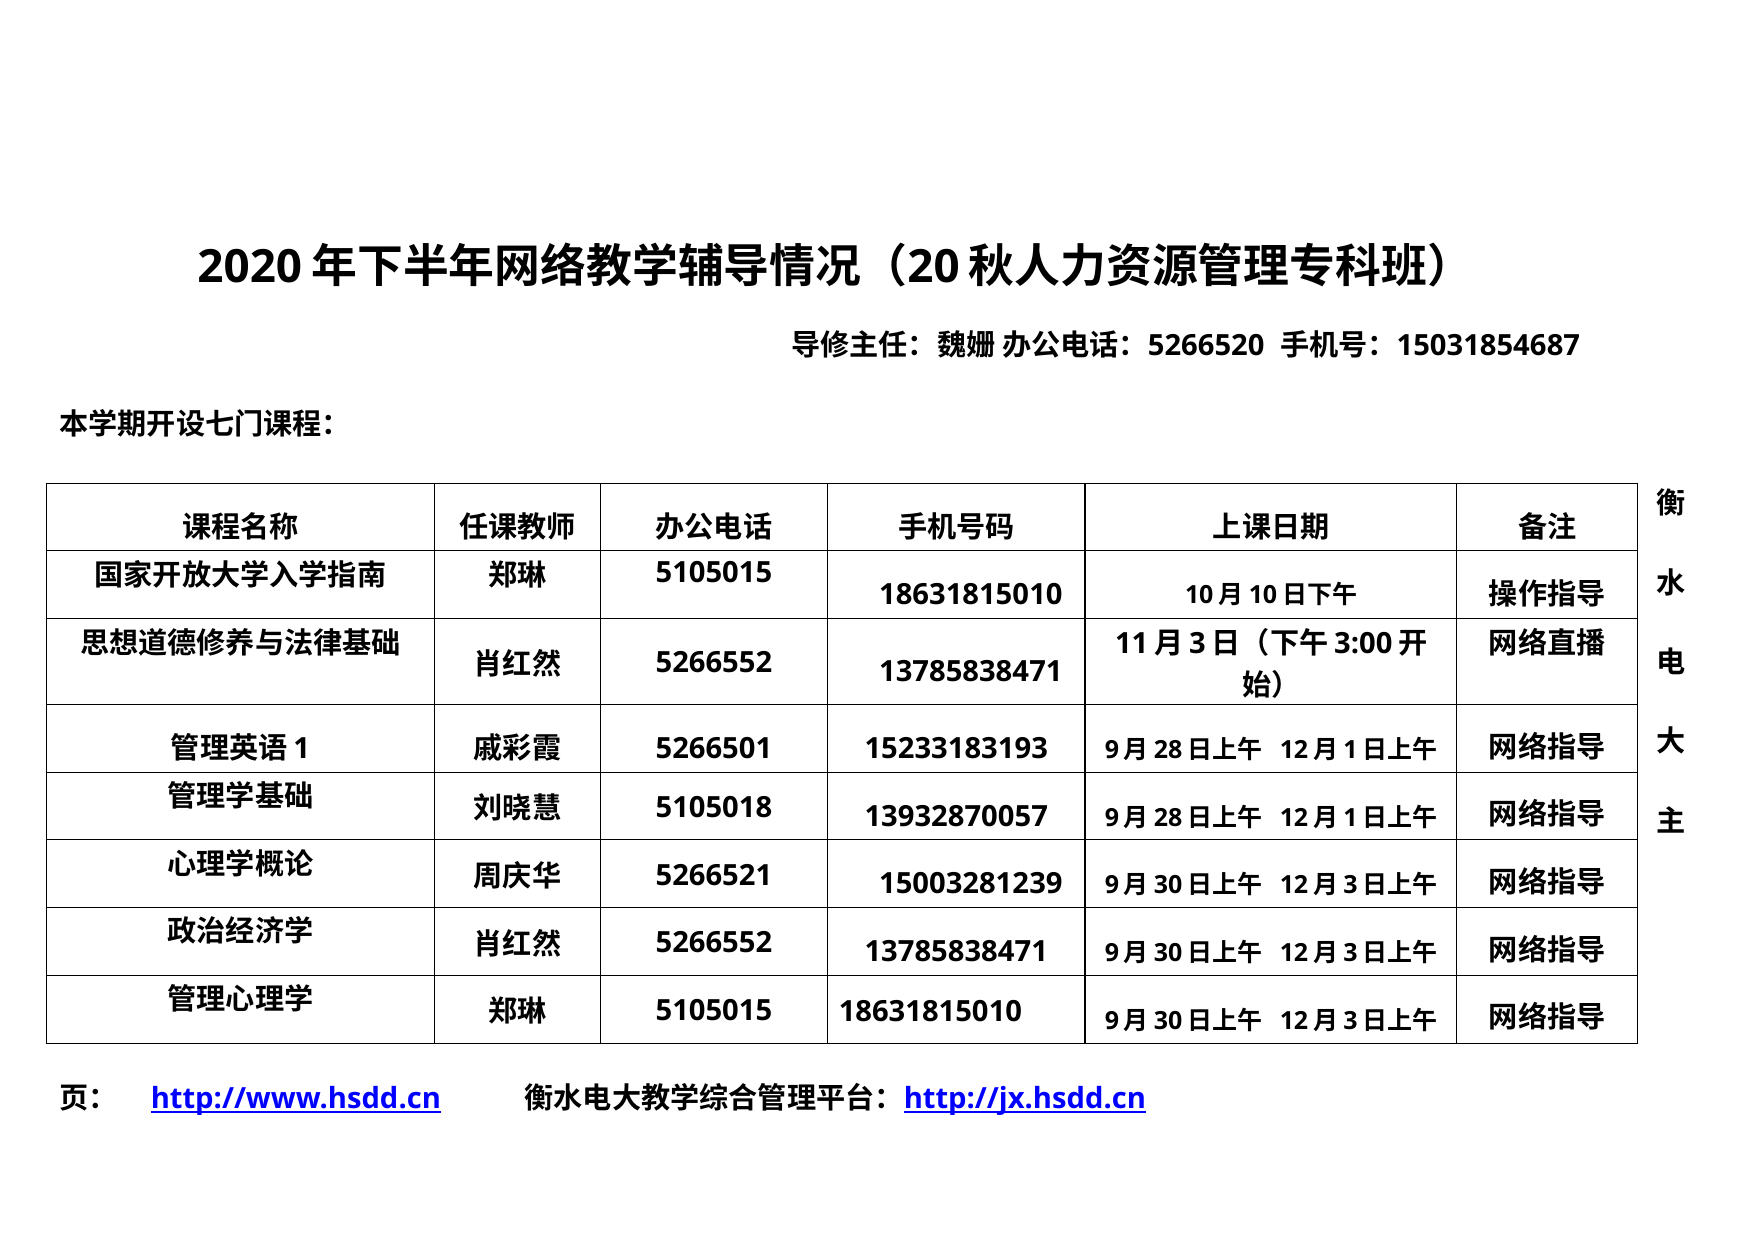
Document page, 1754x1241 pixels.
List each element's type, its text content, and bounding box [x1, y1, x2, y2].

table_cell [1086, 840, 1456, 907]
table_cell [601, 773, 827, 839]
text 本学期开设七门课程： [59, 382, 1695, 461]
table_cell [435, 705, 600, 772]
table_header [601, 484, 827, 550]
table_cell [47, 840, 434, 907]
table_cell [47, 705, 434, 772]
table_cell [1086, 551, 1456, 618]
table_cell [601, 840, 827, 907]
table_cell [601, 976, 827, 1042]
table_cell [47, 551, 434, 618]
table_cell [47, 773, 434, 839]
text 2020年下半年网络教学辅导情况（20秋人力资源管理专科班） [59, 223, 1695, 303]
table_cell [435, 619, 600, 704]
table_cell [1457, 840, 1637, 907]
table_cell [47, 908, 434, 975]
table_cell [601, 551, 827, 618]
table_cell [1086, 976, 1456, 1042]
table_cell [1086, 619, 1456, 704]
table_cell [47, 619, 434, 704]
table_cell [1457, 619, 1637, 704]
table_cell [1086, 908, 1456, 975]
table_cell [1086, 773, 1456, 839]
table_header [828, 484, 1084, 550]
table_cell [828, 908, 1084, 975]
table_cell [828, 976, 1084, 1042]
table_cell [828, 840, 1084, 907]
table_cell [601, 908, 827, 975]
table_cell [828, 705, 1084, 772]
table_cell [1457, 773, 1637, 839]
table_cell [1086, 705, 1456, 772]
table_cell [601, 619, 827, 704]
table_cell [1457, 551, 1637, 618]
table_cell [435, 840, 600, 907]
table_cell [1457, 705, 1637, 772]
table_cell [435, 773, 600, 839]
text 衡水电大主页： http://www.hsdd.cn 衡水电大教学综合管理平台：http://jx.hsdd.cn [59, 461, 1695, 1136]
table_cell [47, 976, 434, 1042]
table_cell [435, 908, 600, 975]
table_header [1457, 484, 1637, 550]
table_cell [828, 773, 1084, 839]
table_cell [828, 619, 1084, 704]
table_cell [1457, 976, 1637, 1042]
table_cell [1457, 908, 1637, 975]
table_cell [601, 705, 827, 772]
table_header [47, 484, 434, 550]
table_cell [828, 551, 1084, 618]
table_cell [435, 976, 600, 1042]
text 导修主任：魏姗 办公电话：5266520 手机号：15031854687 [59, 303, 1695, 382]
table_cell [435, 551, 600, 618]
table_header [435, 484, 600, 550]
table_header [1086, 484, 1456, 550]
